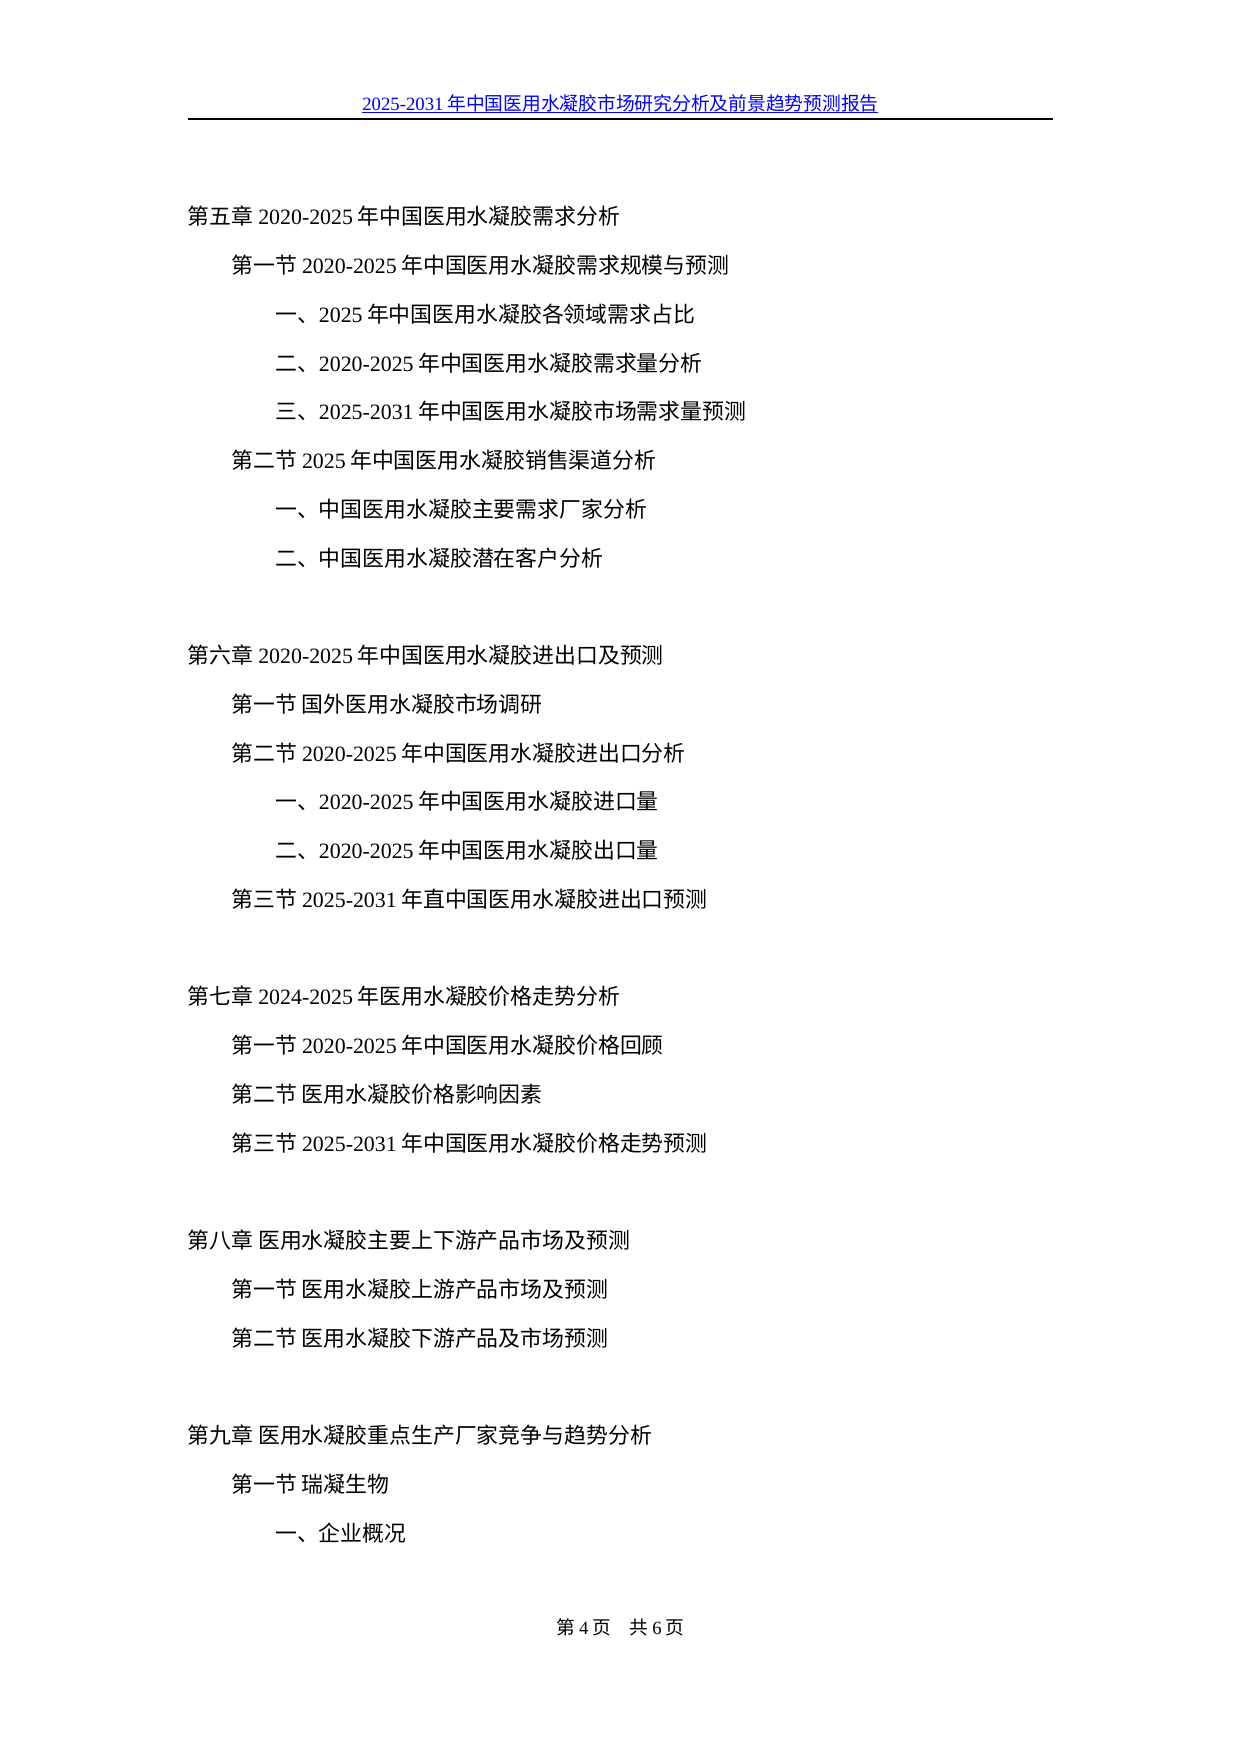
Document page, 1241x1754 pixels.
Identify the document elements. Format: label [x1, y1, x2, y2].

text [187, 150, 1053, 1548]
